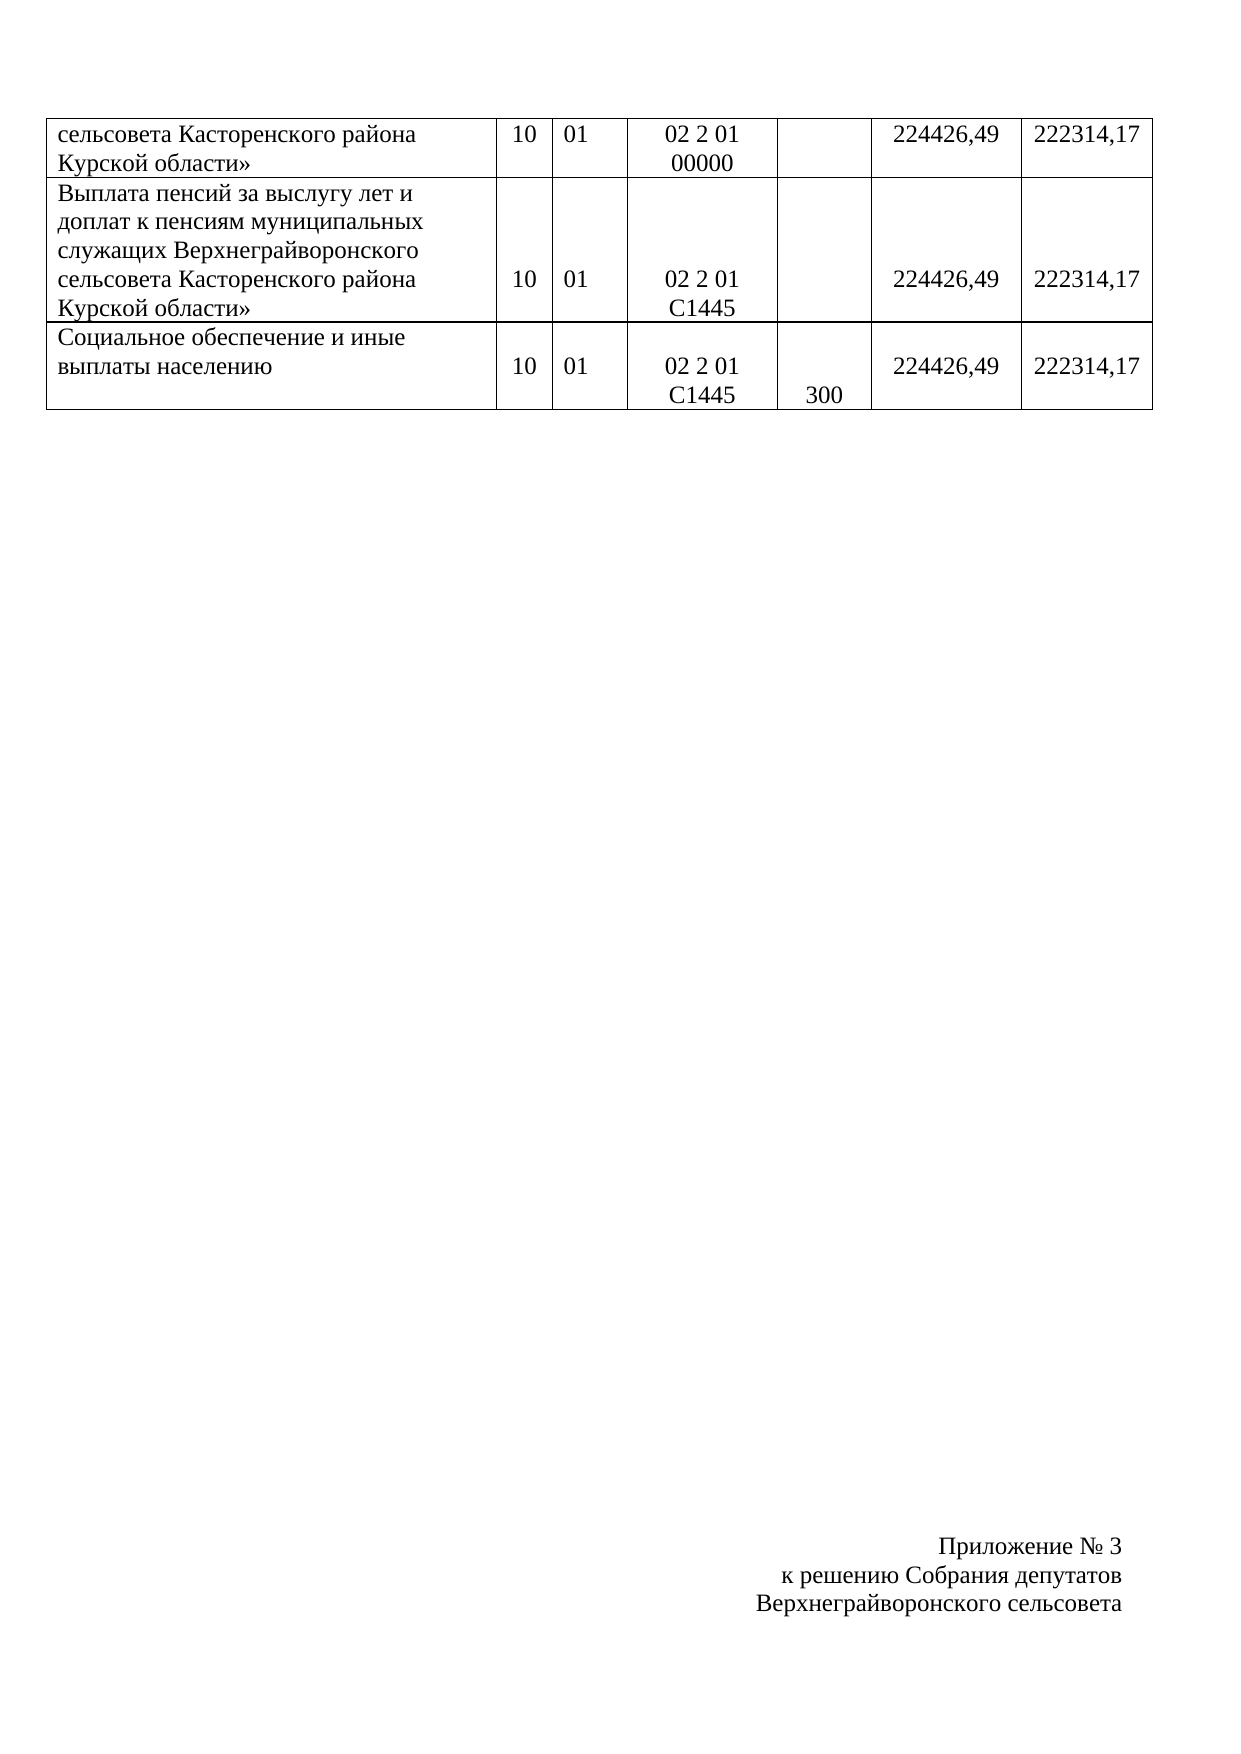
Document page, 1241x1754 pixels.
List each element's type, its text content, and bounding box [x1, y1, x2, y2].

table_cell [778, 119, 871, 177]
text Приложение № 3 [177, 1531, 1122, 1560]
table_cell 224426,49 [872, 178, 1021, 321]
table_cell 01 [553, 119, 627, 177]
table_cell 02 2 01 С1445 [628, 178, 777, 321]
table_cell 02 2 01 С1445 [628, 323, 777, 409]
text к решению Собрания депутатов [177, 1560, 1122, 1588]
table_cell [778, 178, 871, 321]
table_cell Социальное обеспечение и иные выплаты населению [47, 323, 496, 409]
table_cell 224426,49 [872, 323, 1021, 409]
table_cell 10 [497, 178, 552, 321]
table_cell Выплата пенсий за выслугу лет и доплат к пенсиям муниципальных служащих Верхнеграйворонского сельсовета Касторенского района Курской области» [47, 178, 496, 321]
table_cell 222314,17 [1022, 323, 1152, 409]
table_cell 300 [778, 323, 871, 409]
table_cell 224426,49 [872, 119, 1021, 177]
table_cell 01 [553, 323, 627, 409]
table_cell 02 2 01 00000 [628, 119, 777, 177]
table_cell 222314,17 [1022, 178, 1152, 321]
table_cell 01 [553, 178, 627, 321]
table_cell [47, 119, 496, 177]
text Верхнеграйворонского сельсовета [177, 1588, 1122, 1617]
table_cell 10 [497, 119, 552, 177]
table_cell 222314,17 [1022, 119, 1152, 177]
table_cell 10 [497, 323, 552, 409]
